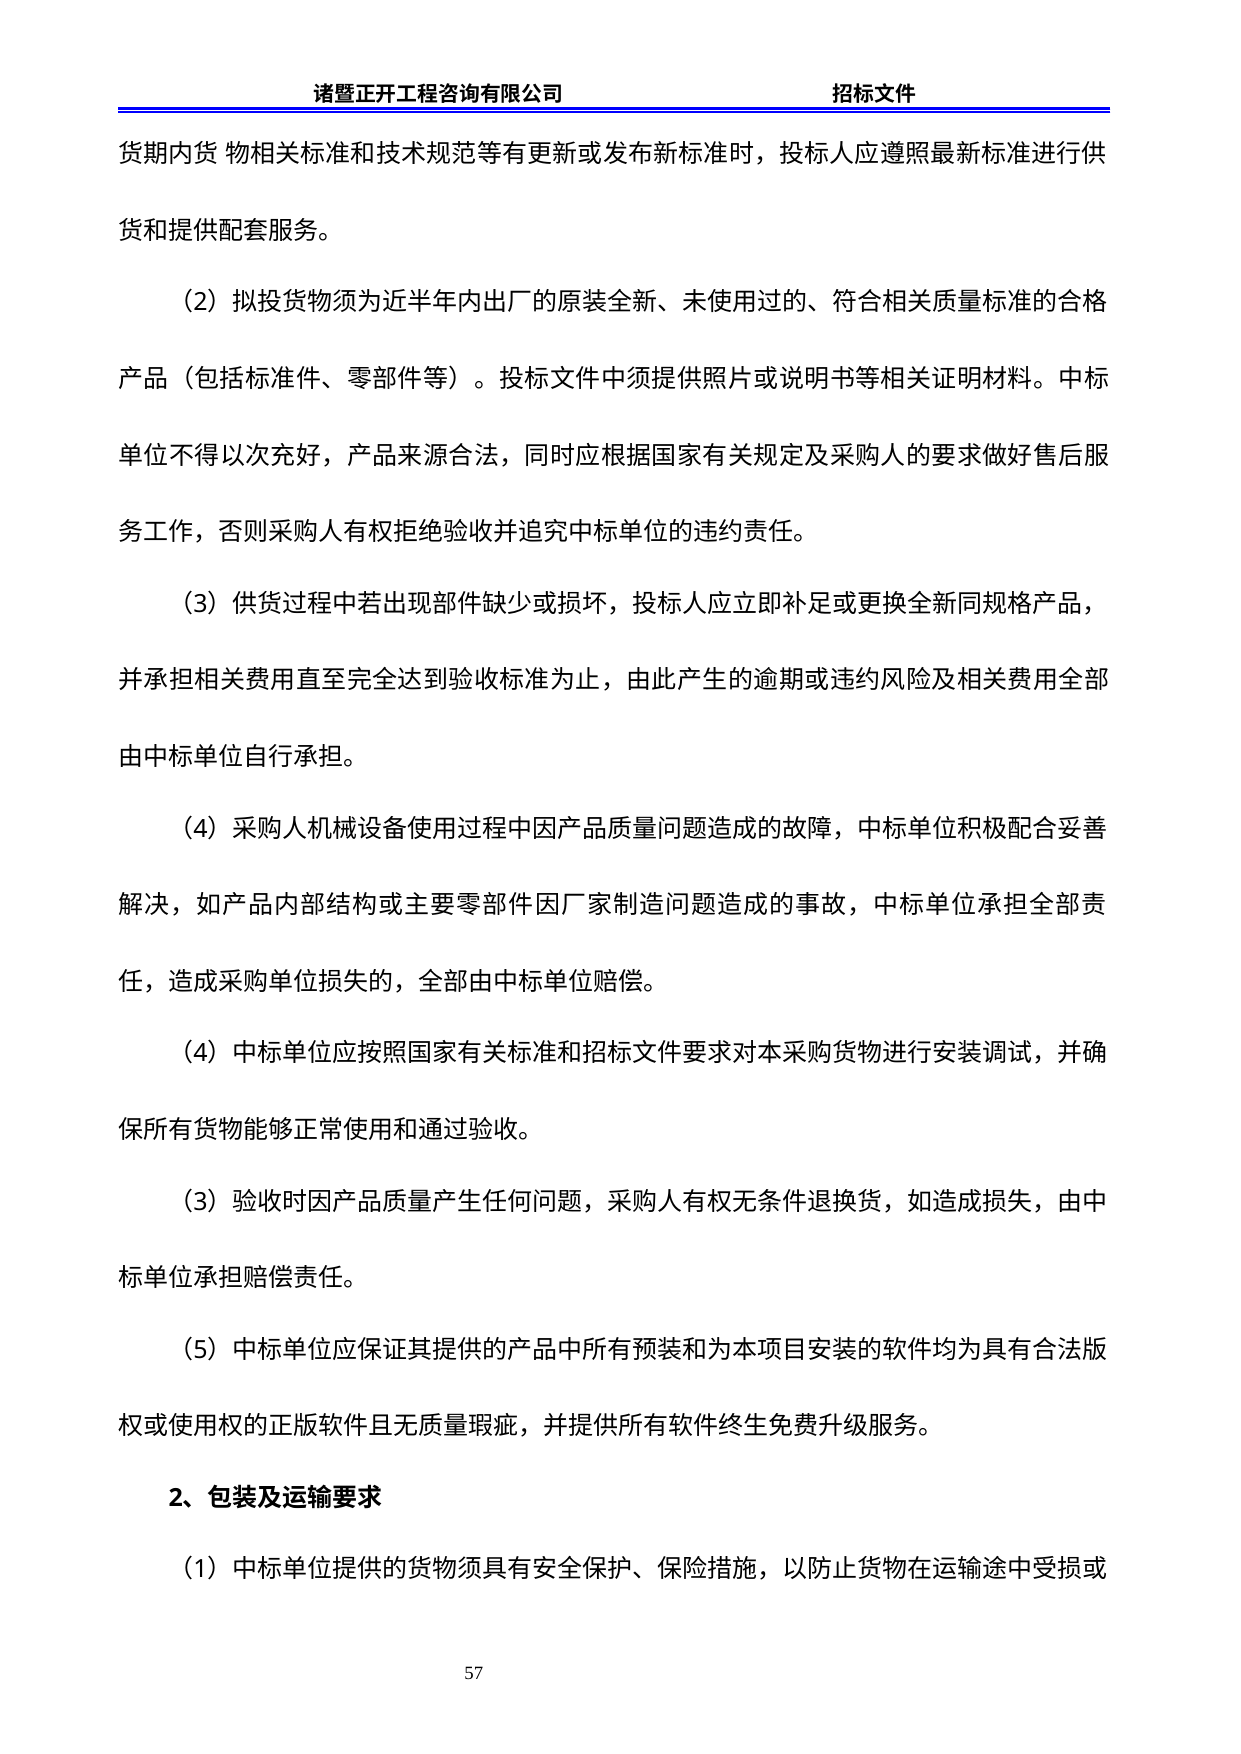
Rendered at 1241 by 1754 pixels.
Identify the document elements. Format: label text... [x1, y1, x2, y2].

text （2）拟投货物须为近半年内出厂的原装全新、未使用过的、符合相关质量标准的合格产品（包括标准件、零部件等）。投标文件中须提供照片或说明书等相关证明材料。中标单位不得以次充好，产品来源合法，同时应根据国家有关规定及采购人的要求做好售后服务工作，否则采购人有权拒绝验收并追究中标单位的违约责任。 [118, 267, 1110, 562]
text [118, 119, 1110, 261]
text （4）采购人机械设备使用过程中因产品质量问题造成的故障，中标单位积极配合妥善解决，如产品内部结构或主要零部件因厂家制造问题造成的事故，中标单位承担全部责任，造成采购单位损失的，全部由中标单位赔偿。 [118, 794, 1110, 1012]
text 2、包装及运输要求 [118, 1463, 1110, 1528]
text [118, 1534, 1110, 1599]
text （3）供货过程中若出现部件缺少或损坏，投标人应立即补足或更换全新同规格产品，并承担相关费用直至完全达到验收标准为止，由此产生的逾期或违约风险及相关费用全部由中标单位自行承担。 [118, 569, 1110, 787]
text （4）中标单位应按照国家有关标准和招标文件要求对本采购货物进行安装调试，并确保所有货物能够正常使用和通过验收。 [118, 1018, 1110, 1160]
text （5）中标单位应保证其提供的产品中所有预装和为本项目安装的软件均为具有合法版权或使用权的正版软件且无质量瑕疵，并提供所有软件终生免费升级服务。 [118, 1315, 1110, 1456]
text （3）验收时因产品质量产生任何问题，采购人有权无条件退换货，如造成损失，由中标单位承担赔偿责任。 [118, 1167, 1110, 1308]
